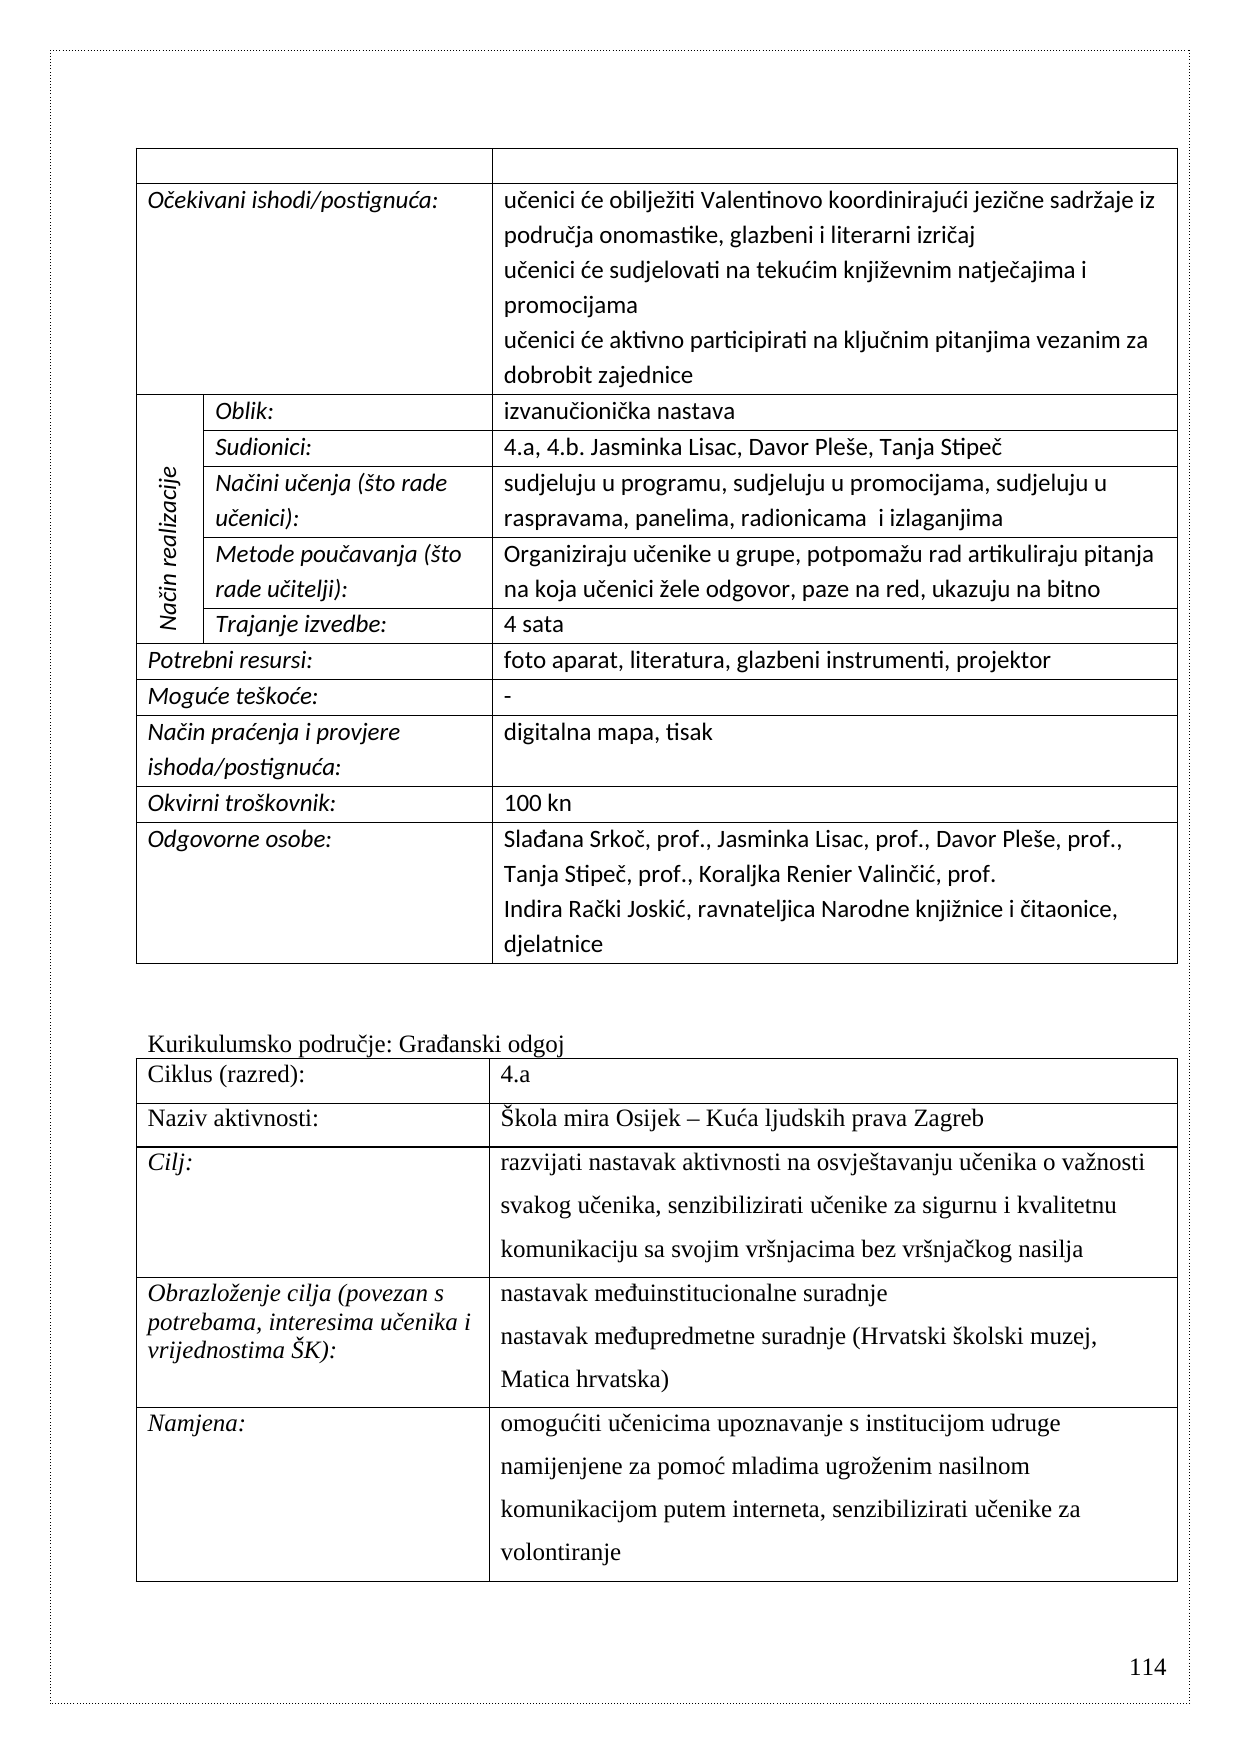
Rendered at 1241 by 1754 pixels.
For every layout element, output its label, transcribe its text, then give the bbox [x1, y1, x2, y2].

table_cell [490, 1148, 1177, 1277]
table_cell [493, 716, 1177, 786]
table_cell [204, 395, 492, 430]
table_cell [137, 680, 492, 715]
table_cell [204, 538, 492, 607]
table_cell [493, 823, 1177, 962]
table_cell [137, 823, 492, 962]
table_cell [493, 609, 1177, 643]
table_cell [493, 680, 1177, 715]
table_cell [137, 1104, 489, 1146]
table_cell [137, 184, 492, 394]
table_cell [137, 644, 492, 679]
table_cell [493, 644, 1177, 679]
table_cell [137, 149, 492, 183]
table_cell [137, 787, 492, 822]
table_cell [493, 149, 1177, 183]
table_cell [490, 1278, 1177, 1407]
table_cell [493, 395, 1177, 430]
text Kurikulumsko područje: Građanski odgoj [147, 1029, 1167, 1058]
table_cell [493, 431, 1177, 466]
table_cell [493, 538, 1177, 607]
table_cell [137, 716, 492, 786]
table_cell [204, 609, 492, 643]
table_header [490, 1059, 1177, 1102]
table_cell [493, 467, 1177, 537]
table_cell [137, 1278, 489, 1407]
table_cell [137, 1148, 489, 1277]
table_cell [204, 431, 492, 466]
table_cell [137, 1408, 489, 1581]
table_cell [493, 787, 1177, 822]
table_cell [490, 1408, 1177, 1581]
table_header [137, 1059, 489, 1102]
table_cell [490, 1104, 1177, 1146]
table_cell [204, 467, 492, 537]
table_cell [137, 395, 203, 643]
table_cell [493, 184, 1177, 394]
